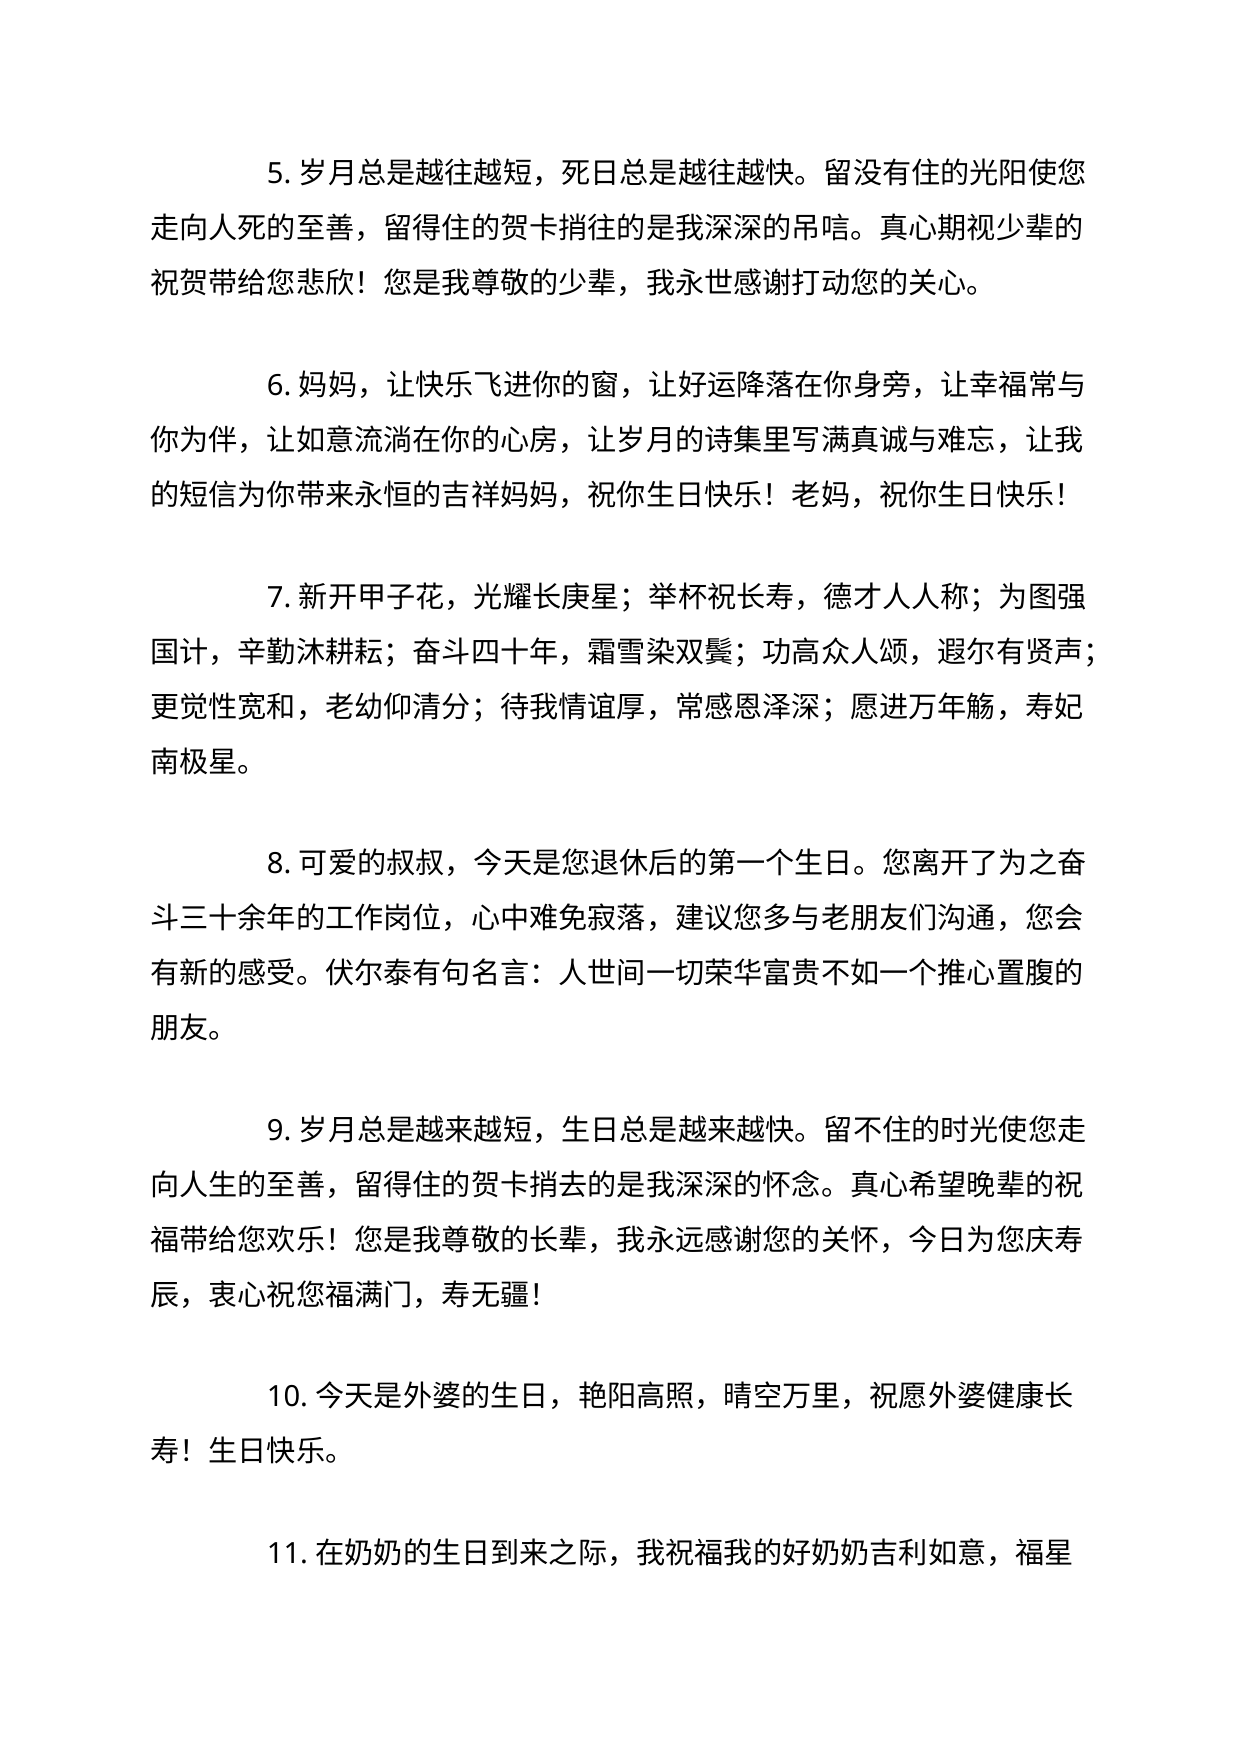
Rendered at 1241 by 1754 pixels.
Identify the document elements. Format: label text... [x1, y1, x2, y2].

text 9. 岁月总是越来越短，生日总是越来越快。留不住的时光使您走向人生的至善，留得住的贺卡捎去的是我深深的怀念。真心希望晚辈的祝福带给您欢乐！您是我尊敬的长辈，我永远感谢您的关怀，今日为您庆寿辰，衷心祝您福满门，寿无疆！ [150, 1106, 1090, 1313]
text 10. 今天是外婆的生日，艳阳高照，晴空万里，祝愿外婆健康长寿！生日快乐。 [150, 1373, 1090, 1470]
text 7. 新开甲子花，光耀长庚星；举杯祝长寿，德才人人称；为图强国计，辛勤沐耕耘；奋斗四十年，霜雪染双鬓；功高众人颂，遐尔有贤声；更觉性宽和，老幼仰清分；待我情谊厚，常感恩泽深；愿进万年觞，寿妃南极星。 [150, 573, 1090, 780]
text 8. 可爱的叔叔，今天是您退休后的第一个生日。您离开了为之奋斗三十余年的工作岗位，心中难免寂落，建议您多与老朋友们沟通，您会有新的感受。伏尔泰有句名言：人世间一切荣华富贵不如一个推心置腹的朋友。 [150, 840, 1090, 1047]
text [150, 1530, 1090, 1572]
text 6. 妈妈，让快乐飞进你的窗，让好运降落在你身旁，让幸福常与你为伴，让如意流淌在你的心房，让岁月的诗集里写满真诚与难忘，让我的短信为你带来永恒的吉祥妈妈，祝你生日快乐！老妈，祝你生日快乐！ [150, 362, 1090, 514]
text 5. 岁月总是越往越短，死日总是越往越快。留没有住的光阳使您走向人死的至善，留得住的贺卡捎往的是我深深的吊唁。真心期视少辈的祝贺带给您悲欣！您是我尊敬的少辈，我永世感谢打动您的关心。 [150, 150, 1090, 302]
